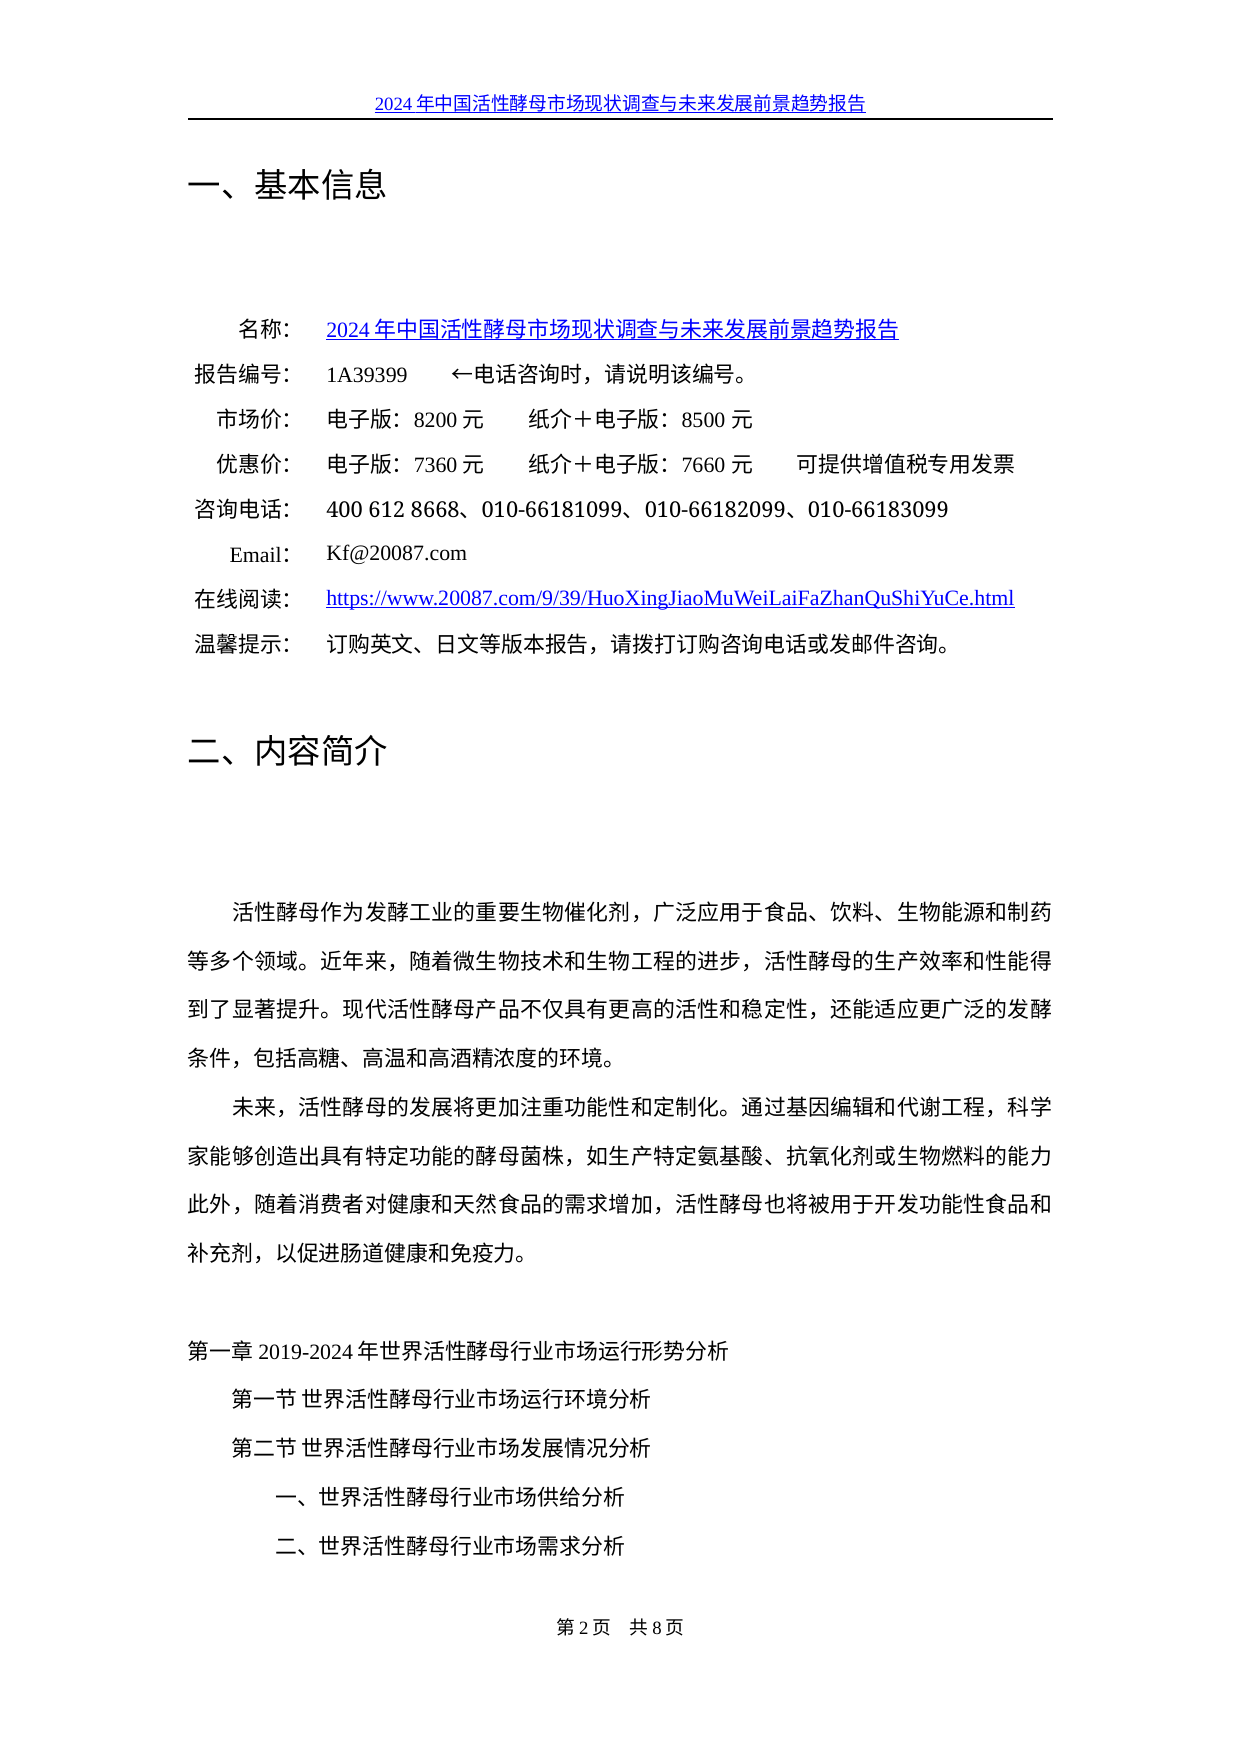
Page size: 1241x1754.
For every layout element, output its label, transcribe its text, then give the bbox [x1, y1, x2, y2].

table_cell 电子版：7360 元 纸介＋电子版：7660 元 可提供增值税专用发票 [315, 447, 1073, 492]
table_cell 市场价： [167, 402, 315, 447]
table_cell 咨询电话： [167, 492, 315, 537]
table_header 2024年中国活性酵母市场现状调查与未来发展前景趋势报告 [315, 312, 1073, 357]
table_cell 报告编号： [167, 357, 315, 402]
table_cell 在线阅读： [167, 582, 315, 627]
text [187, 894, 1053, 1561]
table_cell 1A39399 ←电话咨询时，请说明该编号。 [315, 357, 1073, 402]
table_cell 400 612 8668、010-66181099、010-66182099、010-66183099 [315, 492, 1073, 537]
table_cell Kf@20087.com [315, 537, 1073, 582]
table_cell [315, 582, 1073, 627]
table_cell 电子版：8200 元 纸介＋电子版：8500 元 [315, 402, 1073, 447]
title 一、基本信息 [187, 150, 1053, 215]
table_header 名称： [167, 312, 315, 357]
table_cell 优惠价： [167, 447, 315, 492]
table_cell 订购英文、日文等版本报告，请拨打订购咨询电话或发邮件咨询。 [315, 627, 1073, 672]
title 二、内容简介 [187, 717, 1053, 782]
table_cell Email： [167, 537, 315, 582]
table_cell 温馨提示： [167, 627, 315, 672]
